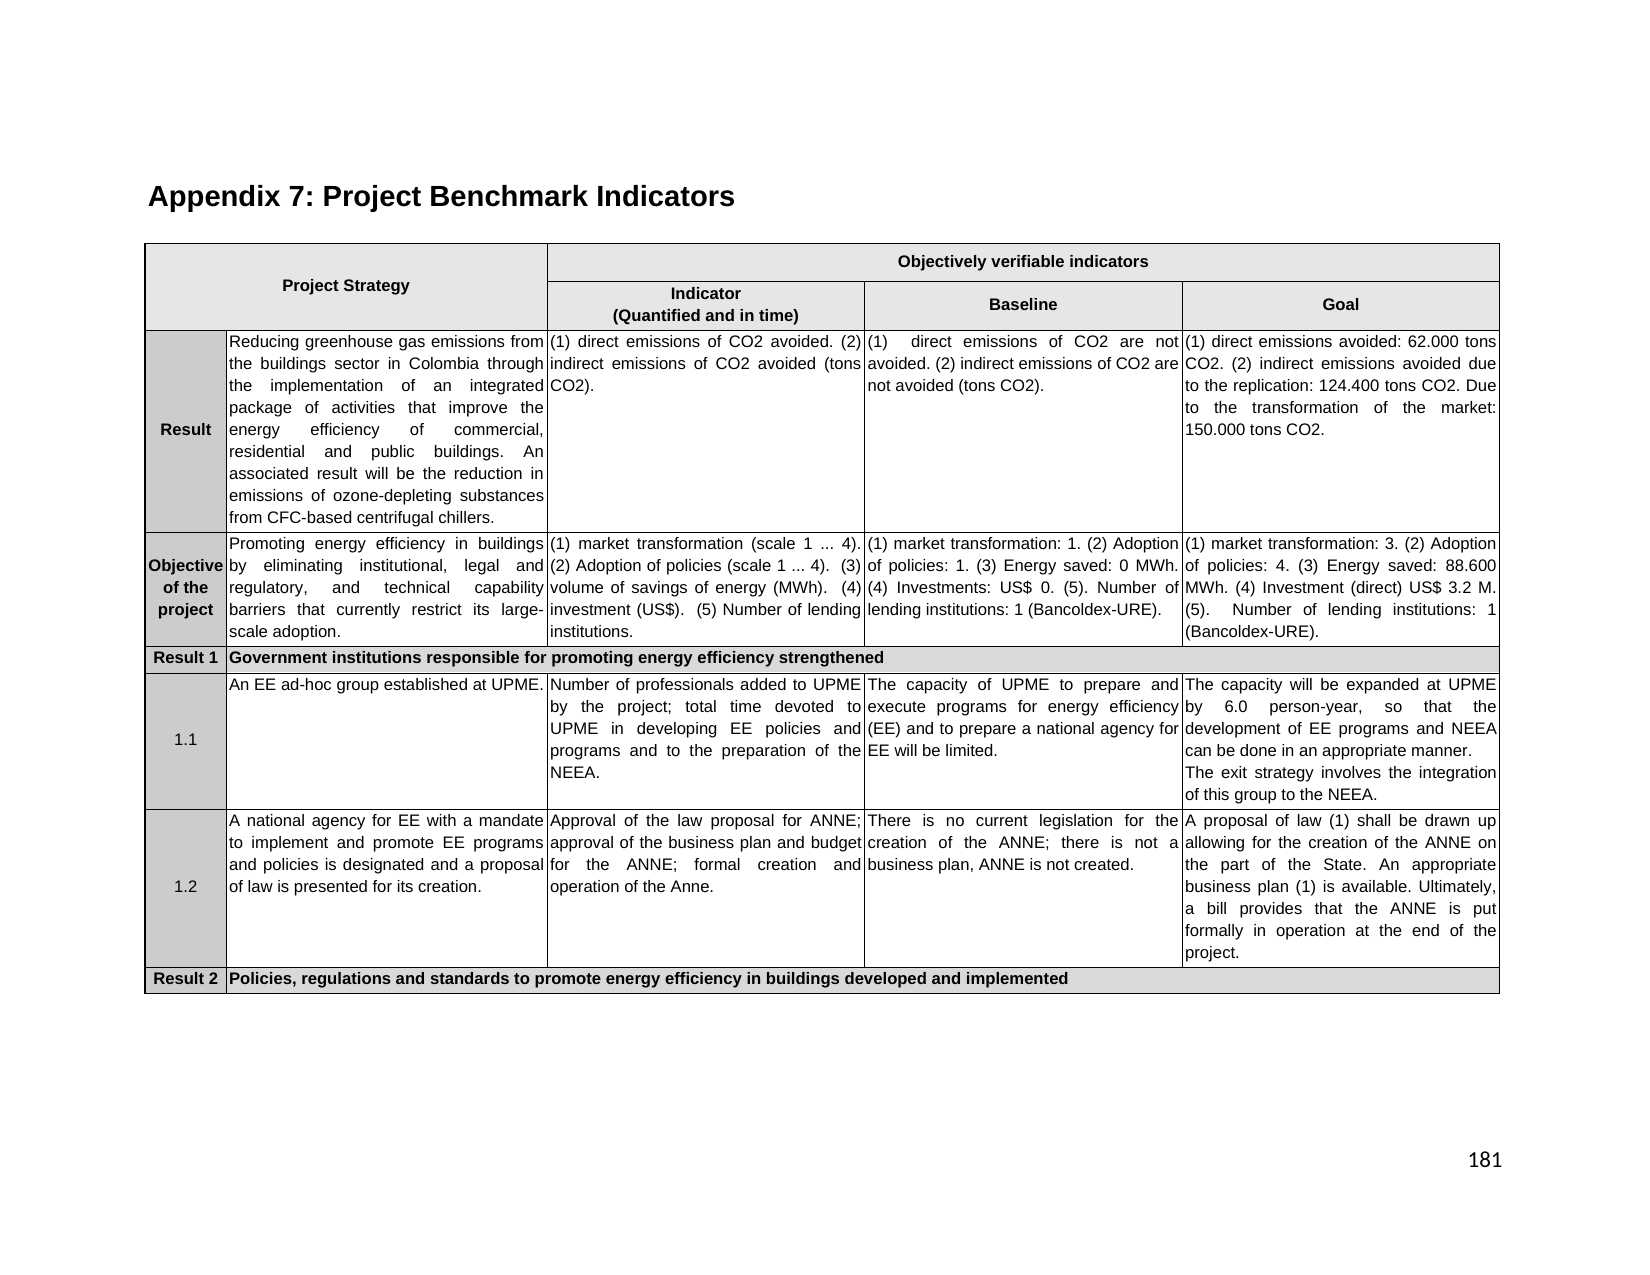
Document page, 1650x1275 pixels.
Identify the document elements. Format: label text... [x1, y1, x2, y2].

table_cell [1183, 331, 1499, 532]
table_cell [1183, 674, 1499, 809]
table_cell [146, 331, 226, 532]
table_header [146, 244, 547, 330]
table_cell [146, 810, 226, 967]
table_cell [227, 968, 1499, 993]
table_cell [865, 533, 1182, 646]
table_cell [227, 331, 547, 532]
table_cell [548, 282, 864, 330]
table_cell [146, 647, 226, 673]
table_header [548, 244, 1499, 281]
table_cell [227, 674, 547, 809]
subtitle Appendix 7: Project Benchmark Indicators [148, 179, 1502, 213]
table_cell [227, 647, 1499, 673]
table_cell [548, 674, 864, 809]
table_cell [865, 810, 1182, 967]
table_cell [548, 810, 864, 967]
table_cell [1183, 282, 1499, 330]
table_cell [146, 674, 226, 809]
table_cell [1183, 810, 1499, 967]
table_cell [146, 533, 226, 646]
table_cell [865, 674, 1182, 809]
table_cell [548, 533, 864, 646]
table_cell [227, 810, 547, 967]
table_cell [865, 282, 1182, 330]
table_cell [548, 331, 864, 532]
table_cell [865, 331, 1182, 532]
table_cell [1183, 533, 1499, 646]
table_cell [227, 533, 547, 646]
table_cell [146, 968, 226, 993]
